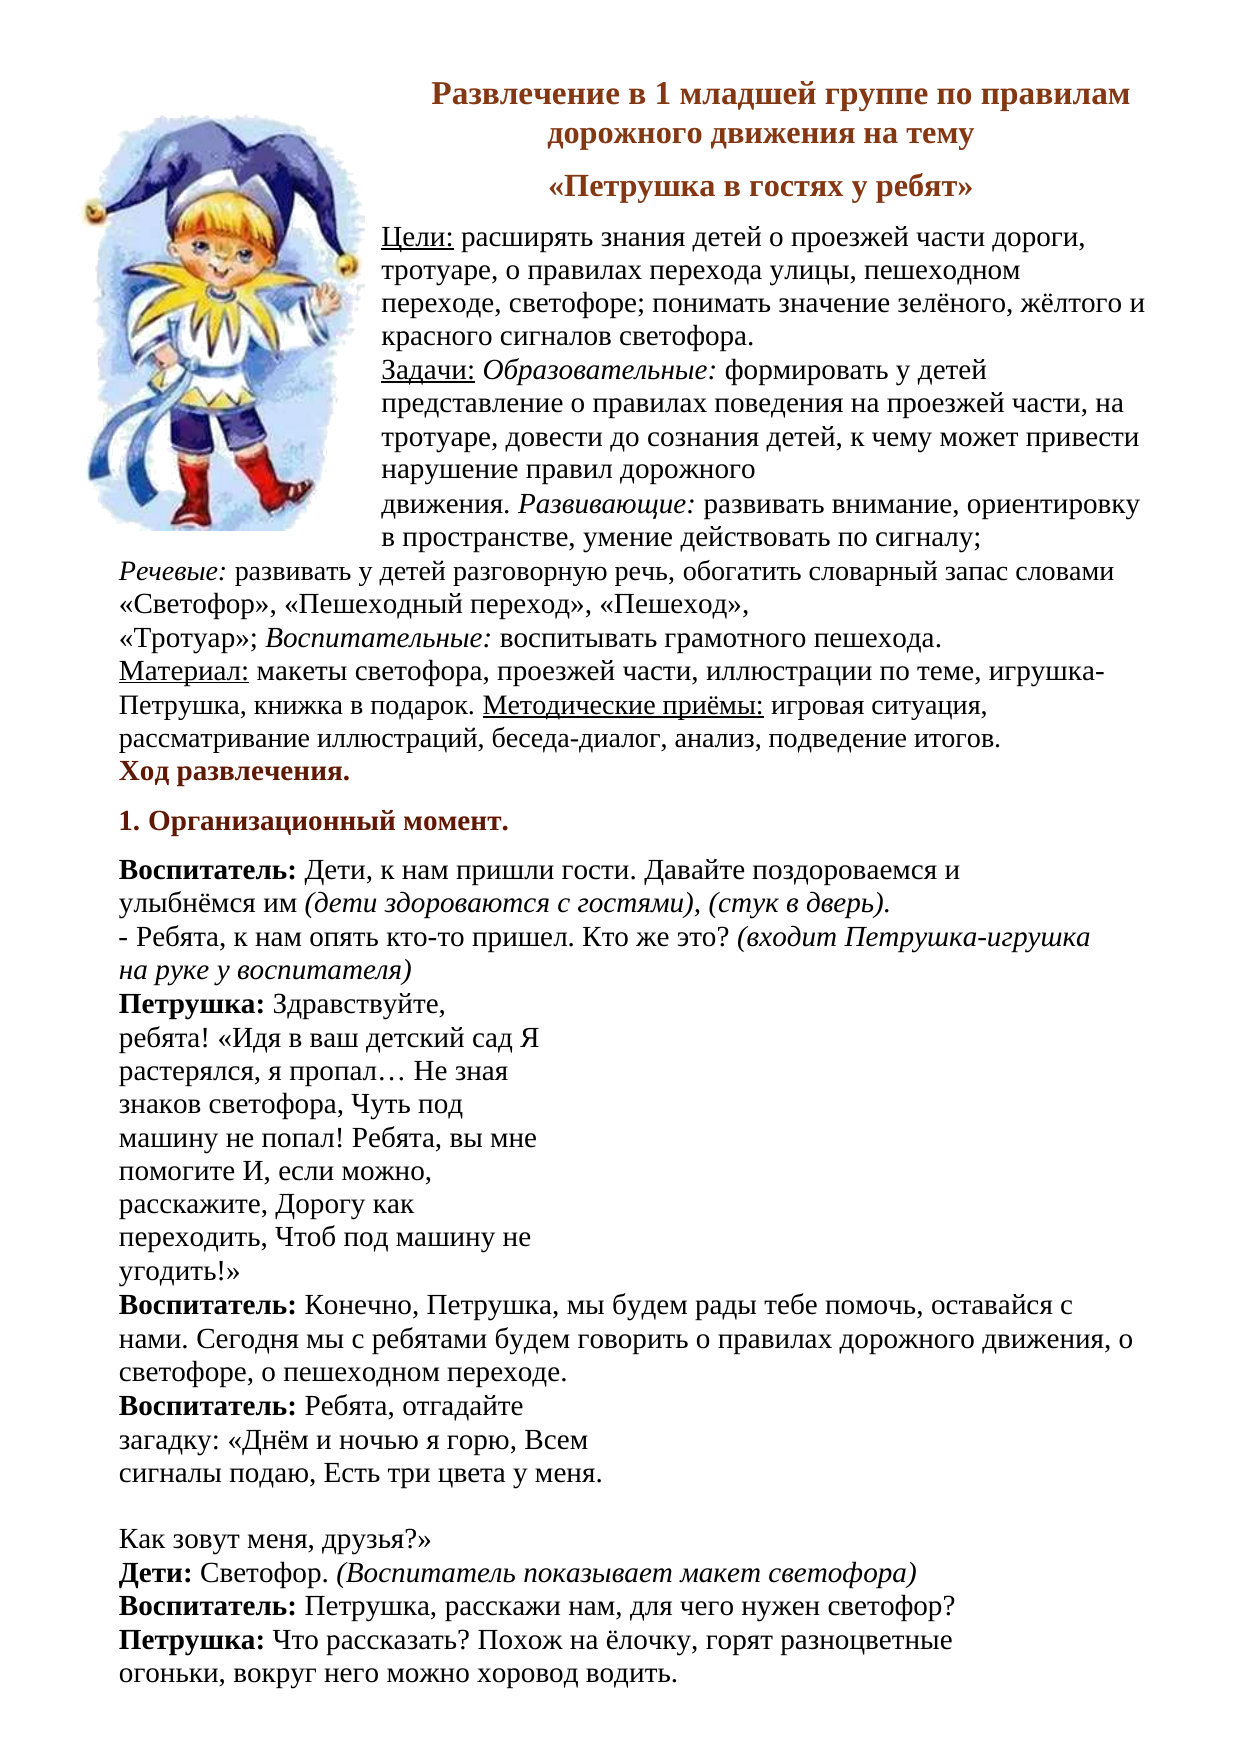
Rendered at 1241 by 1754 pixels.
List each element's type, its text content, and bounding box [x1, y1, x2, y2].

text Материал: макеты светофора, проезжей части, иллюстрации по теме, игрушка- [119, 653, 1150, 687]
text Задачи: Образовательные: формировать у детей [381, 352, 1150, 385]
text представление о правилах поведения на проезжей части, на [381, 385, 1150, 419]
text дорожного движения на тему «Петрушка в гостях у ребят» [547, 113, 987, 203]
text Петрушка: Что рассказать? Похож на ёлочку, горят разноцветные огоньки, вокруг него можно хоровод водить. [119, 1623, 1067, 1688]
list Ребята, к нам опять кто-то пришел. Кто же это? (входит Петрушка-игрушка на руке у воспитателя) [118, 920, 1127, 986]
text нарушение правил дорожного [381, 452, 1150, 486]
text Воспитатель: Петрушка, расскажи нам, для чего нужен светофор? [119, 1588, 1150, 1622]
text Воспитатель: Дети, к нам пришли гости. Давайте поздороваемся и улыбнёмся им (дети здороваются с гостями), (стук в дверь). [119, 853, 1102, 918]
text Петрушка, книжка в подарок. Методические приёмы: игровая ситуация, рассматривание иллюстраций, беседа-диалог, анализ, подведение итогов. [119, 688, 1035, 754]
text Цели: расширять знания детей о проезжей части дороги, тротуаре, о правилах перехода улицы, пешеходном переходе, светофоре; понимать значение зелёного, жёлтого и красного сигналов светофора. [381, 220, 1148, 351]
text Как зовут меня, друзья?» [119, 1521, 1150, 1555]
text Речевые: развивать у детей разговорную речь, обогатить словарный запас словами [119, 554, 1150, 586]
text Воспитатель: Ребята, отгадайте загадку: «Днём и ночью я горю, Всем сигналы подаю, Есть три цвета у меня. [119, 1388, 631, 1489]
text «Светофор», «Пешеходный переход», «Пешеход», [119, 586, 1150, 620]
text Петрушка: Здравствуйте, ребята! «Идя в ваш детский сад Я растерялся, я пропал… Не зная знаков светофора, Чуть под машину не попал! Ребята, вы мне помогите И, если можно, расскажите, Дорогу как переходить, Чтоб под машину не угодить!» [119, 987, 544, 1286]
text Дети: Светофор. (Воспитатель показывает макет светофора) [119, 1555, 1150, 1588]
text Развлечение в 1 младшей группе по правилам [412, 73, 1150, 112]
text в пространстве, умение действовать по сигналу; [381, 519, 1150, 553]
text движения. Развивающие: развивать внимание, ориентировку [381, 486, 1150, 519]
text Воспитатель: Конечно, Петрушка, мы будем рады тебе помочь, оставайся с нами. Сегодня мы с ребятами будем говорить о правилах дорожного движения, о светофоре, о пешеходном переходе. [119, 1288, 1150, 1387]
text тротуаре, довести до сознания детей, к чему может привести [381, 419, 1150, 452]
text «Тротуар»; Воспитательные: воспитывать грамотного пешехода. [119, 620, 1150, 653]
list Организационный момент. [118, 803, 1150, 836]
picture [57, 74, 365, 531]
text Ход развлечения. [119, 754, 1150, 787]
